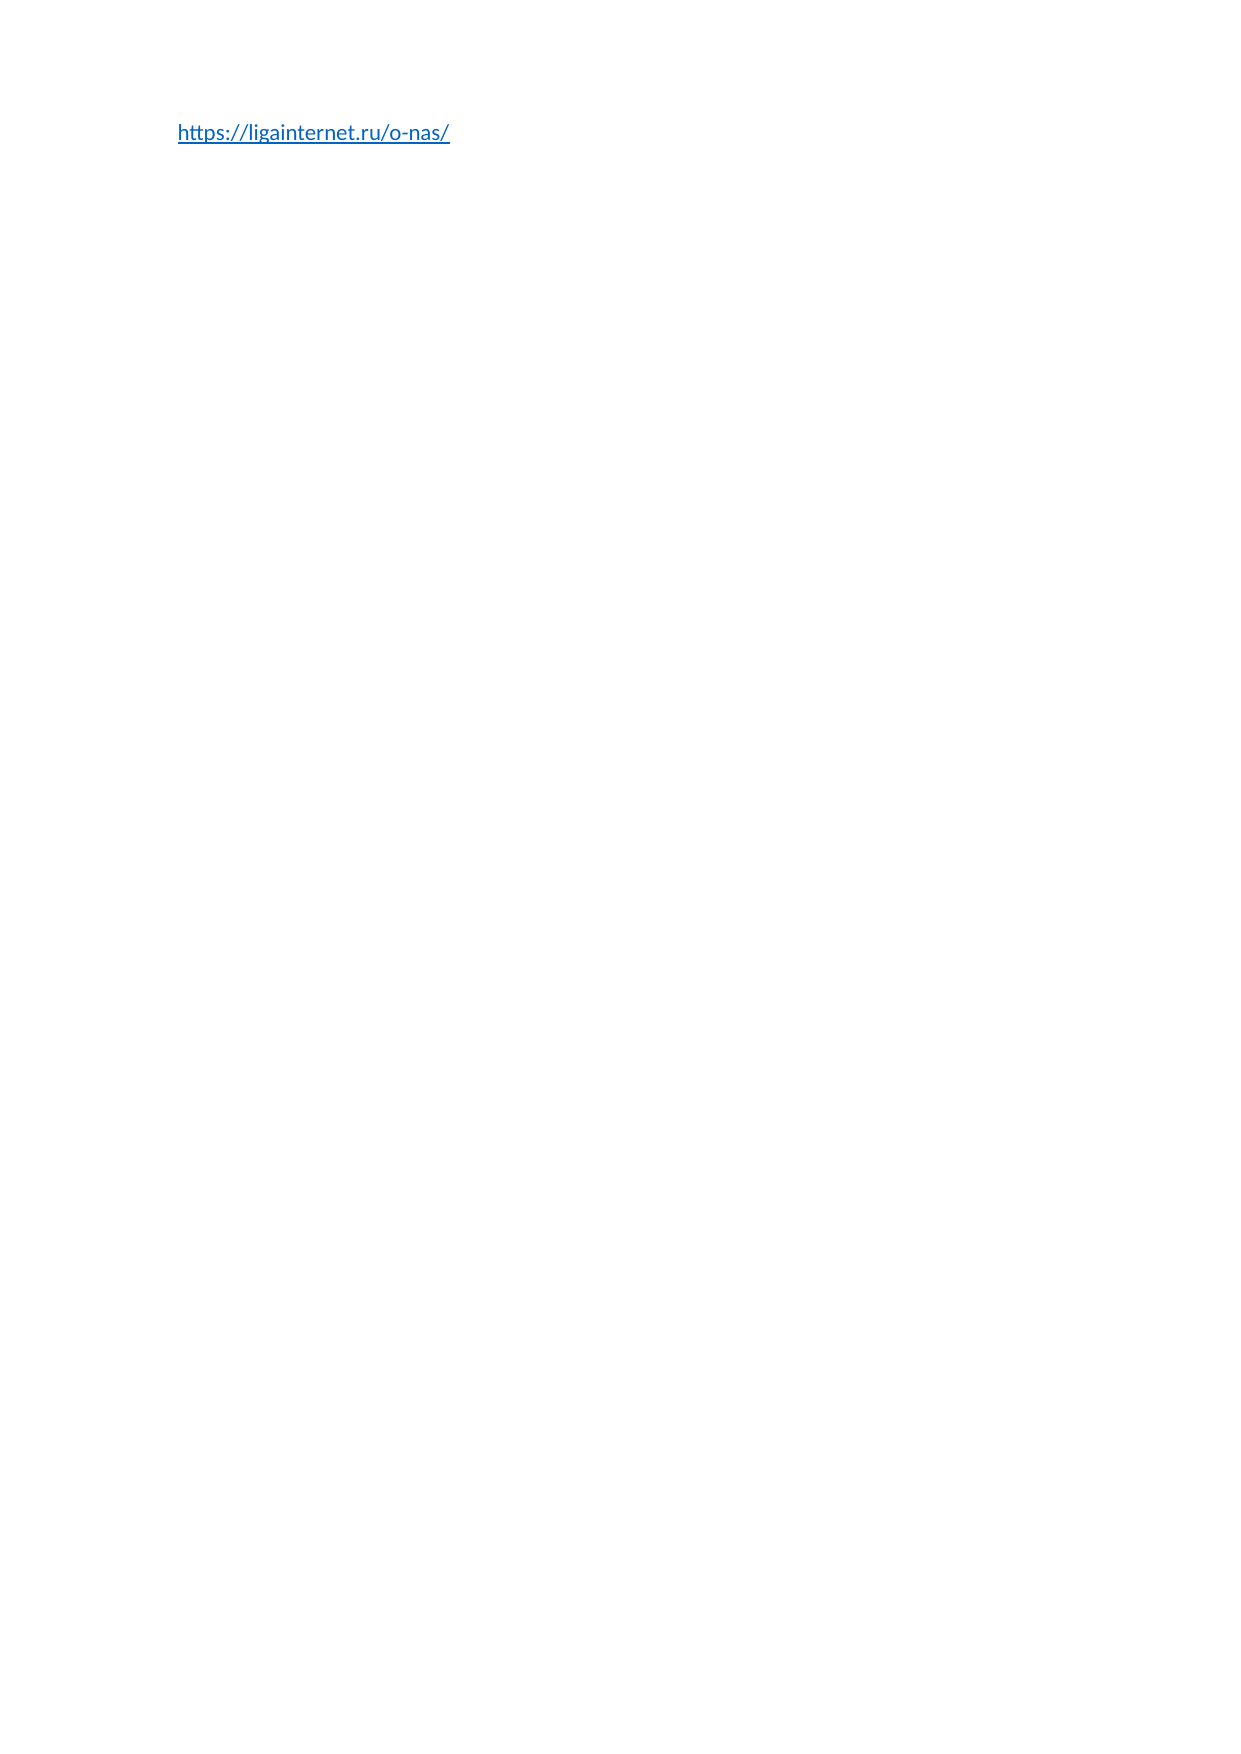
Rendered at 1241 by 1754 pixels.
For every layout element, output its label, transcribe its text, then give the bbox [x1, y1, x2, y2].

text https://ligainternet.ru/o-nas/ [177, 118, 1152, 146]
